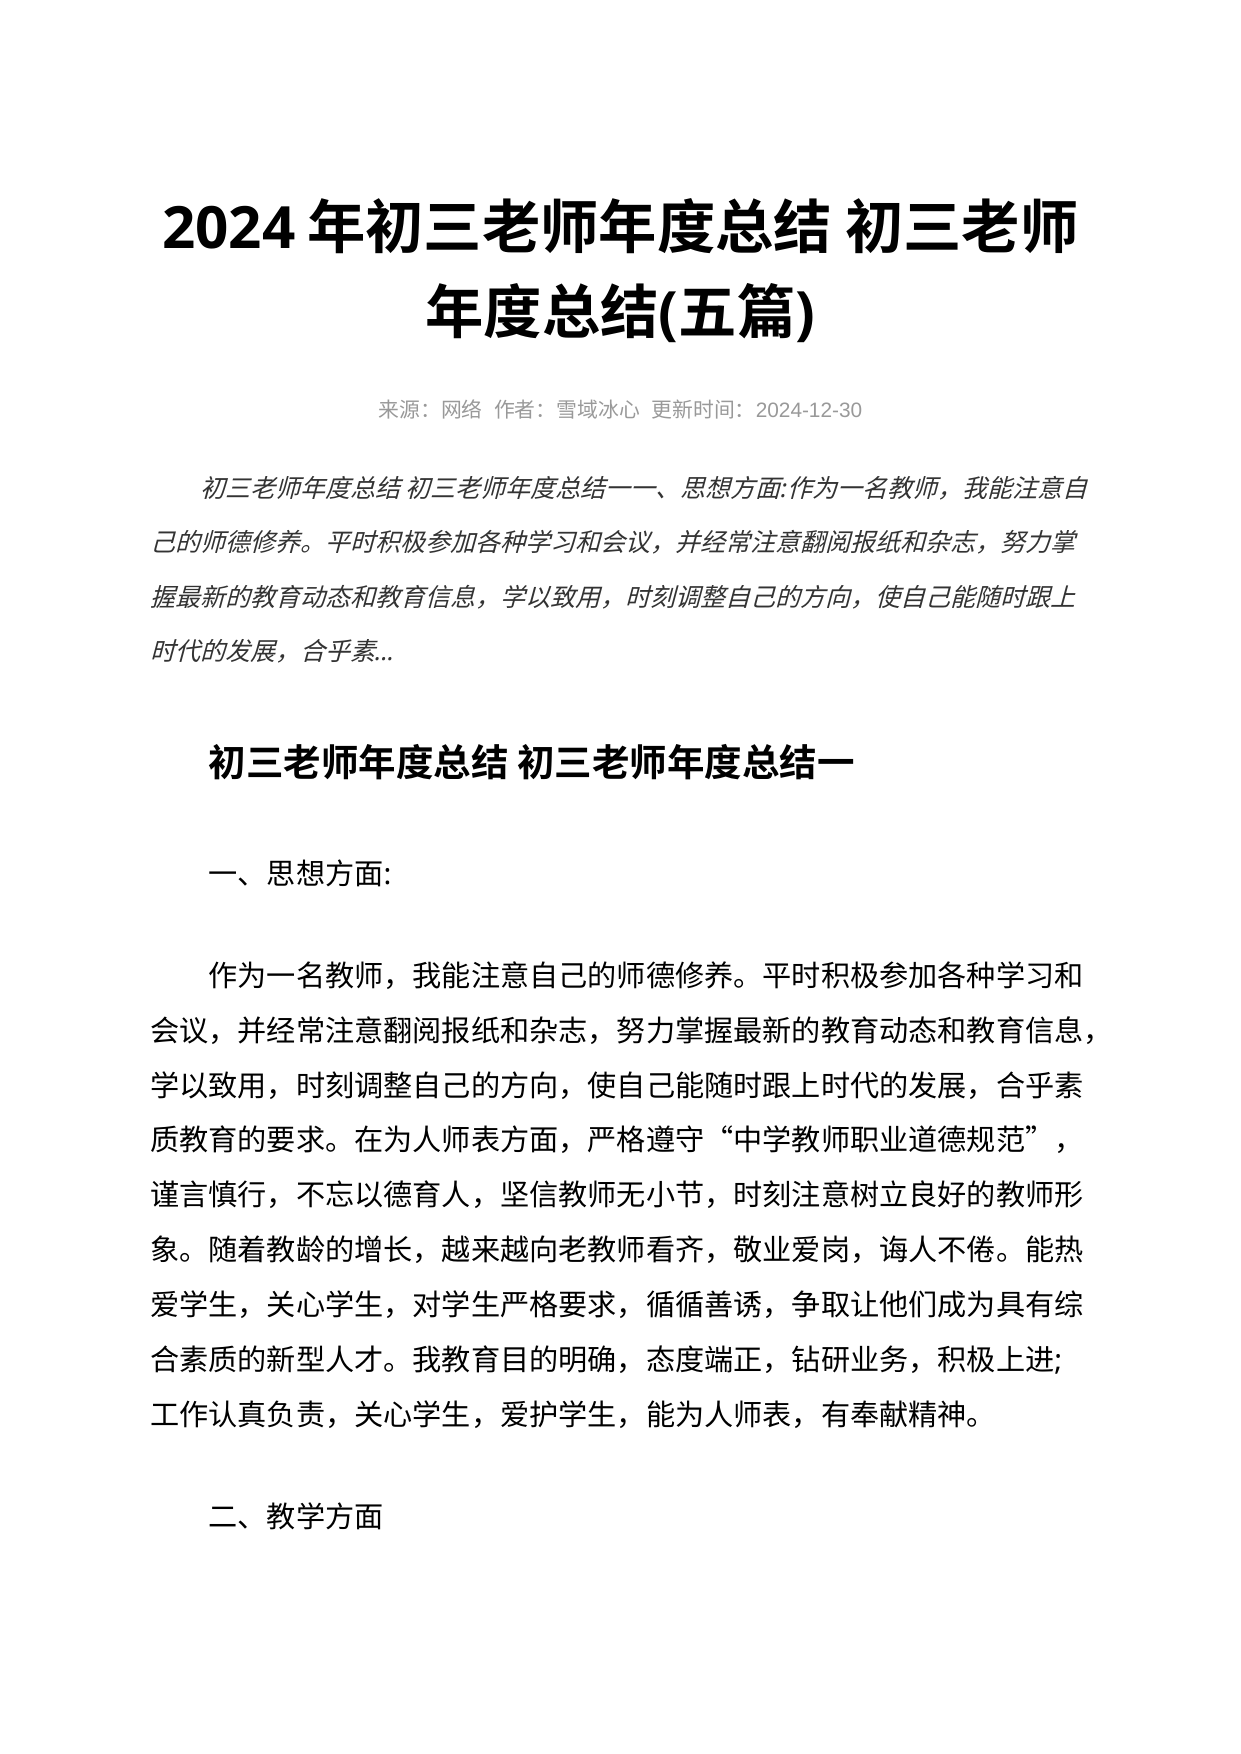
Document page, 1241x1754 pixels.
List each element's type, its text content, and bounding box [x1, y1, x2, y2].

text 二、教学方面 [150, 1493, 1090, 1536]
text 初三老师年度总结 初三老师年度总结一一、思想方面:作为一名教师，我能注意自己的师德修养。平时积极参加各种学习和会议，并经常注意翻阅报纸和杂志，努力掌握最新的教育动态和教育信息，学以致用，时刻调整自己的方向，使自己能随时跟上时代的发展，合乎素... [150, 468, 1090, 668]
text 来源：网络 作者：雪域冰心 更新时间：2024-12-30 [150, 398, 1090, 422]
subtitle 2024年初三老师年度总结 初三老师年度总结(五篇) [150, 181, 1090, 351]
text 作为一名教师，我能注意自己的师德修养。平时积极参加各种学习和会议，并经常注意翻阅报纸和杂志，努力掌握最新的教育动态和教育信息，学以致用，时刻调整自己的方向，使自己能随时跟上时代的发展，合乎素质教育的要求。在为人师表方面，严格遵守“中学教师职业道德规范”，谨言慎行，不忘以德育人，坚信教师无小节，时刻注意树立良好的教师形象。随着教龄的增长，越来越向老教师看齐，敬业爱岗，诲人不倦。能热爱学生，关心学生，对学生严格要求，循循善诱，争取让他们成为具有综合素质的新型人才。我教育目的明确，态度端正，钻研业务，积极上进;工作认真负责，关心学生，爱护学生，能为人师表，有奉献精神。 [150, 952, 1090, 1434]
text 初三老师年度总结 初三老师年度总结一 [150, 733, 1090, 787]
text 一、思想方面: [150, 850, 1090, 893]
